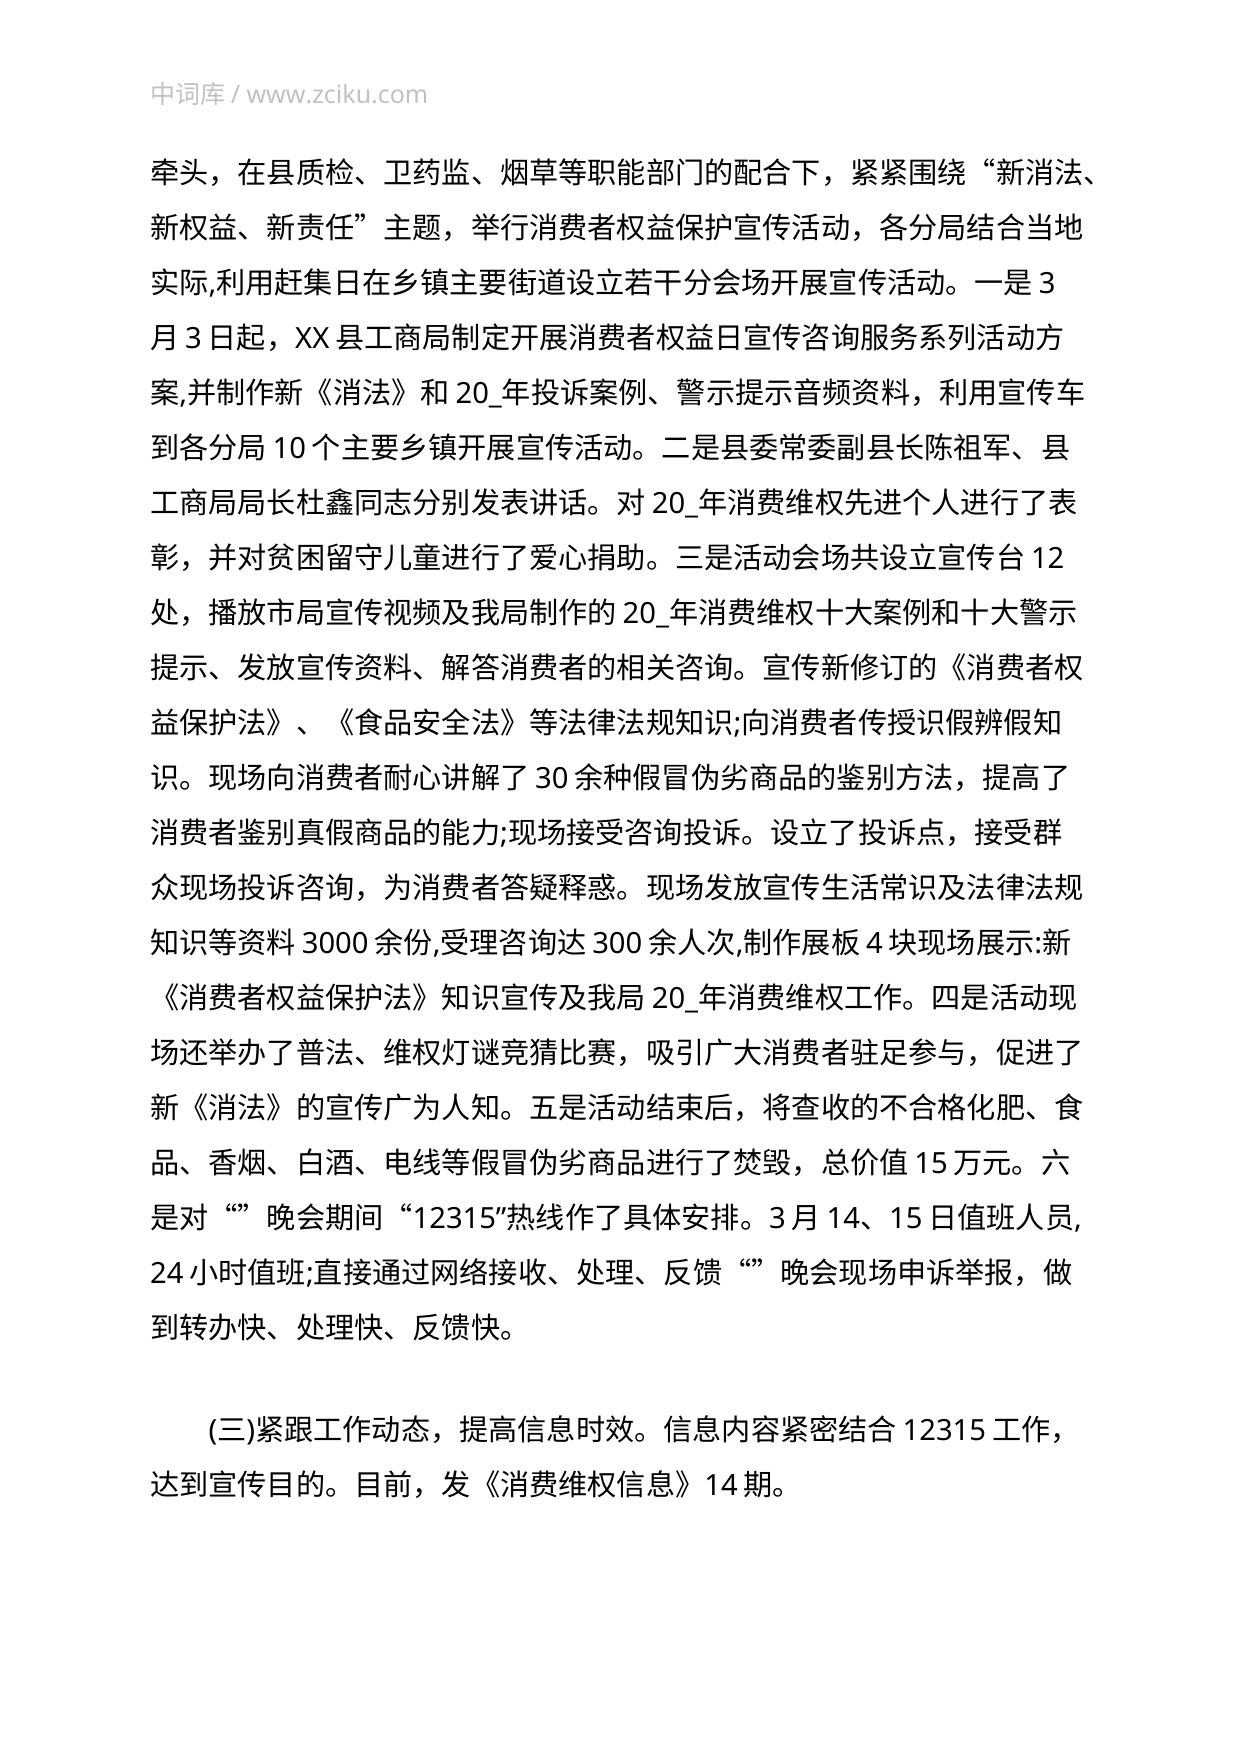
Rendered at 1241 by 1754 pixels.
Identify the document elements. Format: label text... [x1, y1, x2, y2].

text (三)紧跟工作动态，提高信息时效。信息内容紧密结合12315工作，达到宣传目的。目前，发《消费维权信息》14期。 [150, 1406, 1090, 1503]
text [150, 150, 1090, 1347]
